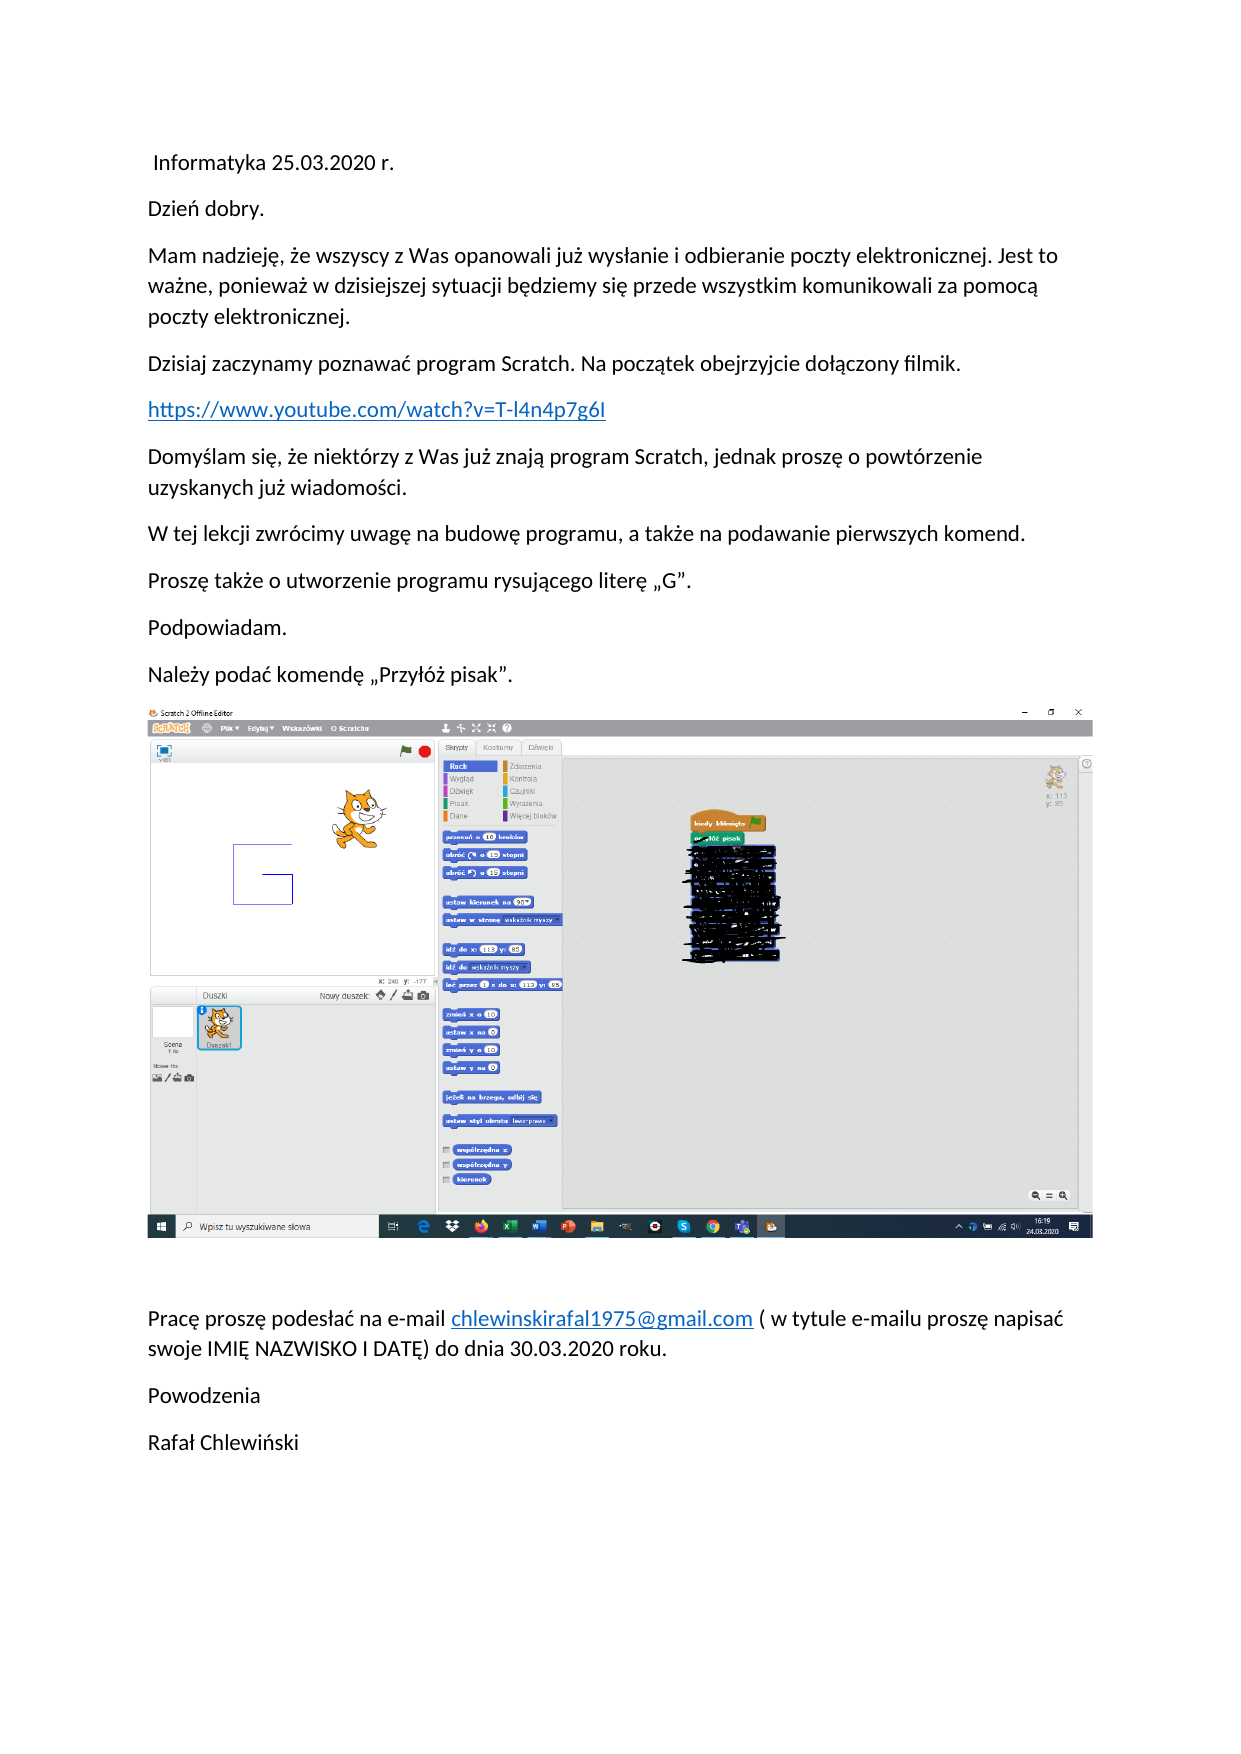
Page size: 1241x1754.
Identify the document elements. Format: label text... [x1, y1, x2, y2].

text Informatyka 25.03.2020 r. [148, 148, 1093, 176]
text Rafał Chlewiński [148, 1428, 1093, 1456]
text Pracę proszę podesłać na e-mail chlewinskirafal1975@gmail.com ( w tytule e-mailu proszę napisać swoje IMIĘ NAZWISKO I DATĘ) do dnia 30.03.2020 roku. [148, 1304, 1093, 1362]
text Dzień dobry. [148, 194, 1093, 222]
text Domyślam się, że niektórzy z Was już znają program Scratch, jednak proszę o powtórzenie uzyskanych już wiadomości. [148, 442, 1093, 501]
text Należy podać komendę „Przyłóż pisak”. [148, 660, 1093, 688]
text Mam nadzieję, że wszyscy z Was opanowali już wysłanie i odbieranie poczty elektronicznej. Jest to ważne, ponieważ w dzisiejszej sytuacji będziemy się przede wszystkim komunikowali za pomocą poczty elektronicznej. [148, 241, 1093, 330]
text Podpowiadam. [148, 613, 1093, 641]
text Proszę także o utworzenie programu rysującego literę „G”. [148, 566, 1093, 594]
text https://www.youtube.com/watch?v=T-l4n4p7g6I [148, 396, 1093, 423]
text W tej lekcji zwrócimy uwagę na budowę programu, a także na podawanie pierwszych komend. [148, 519, 1093, 547]
picture [147, 707, 1093, 1238]
text Powodzenia [148, 1381, 1093, 1409]
text Dzisiaj zaczynamy poznawać program Scratch. Na początek obejrzyjcie dołączony filmik. [148, 349, 1093, 377]
